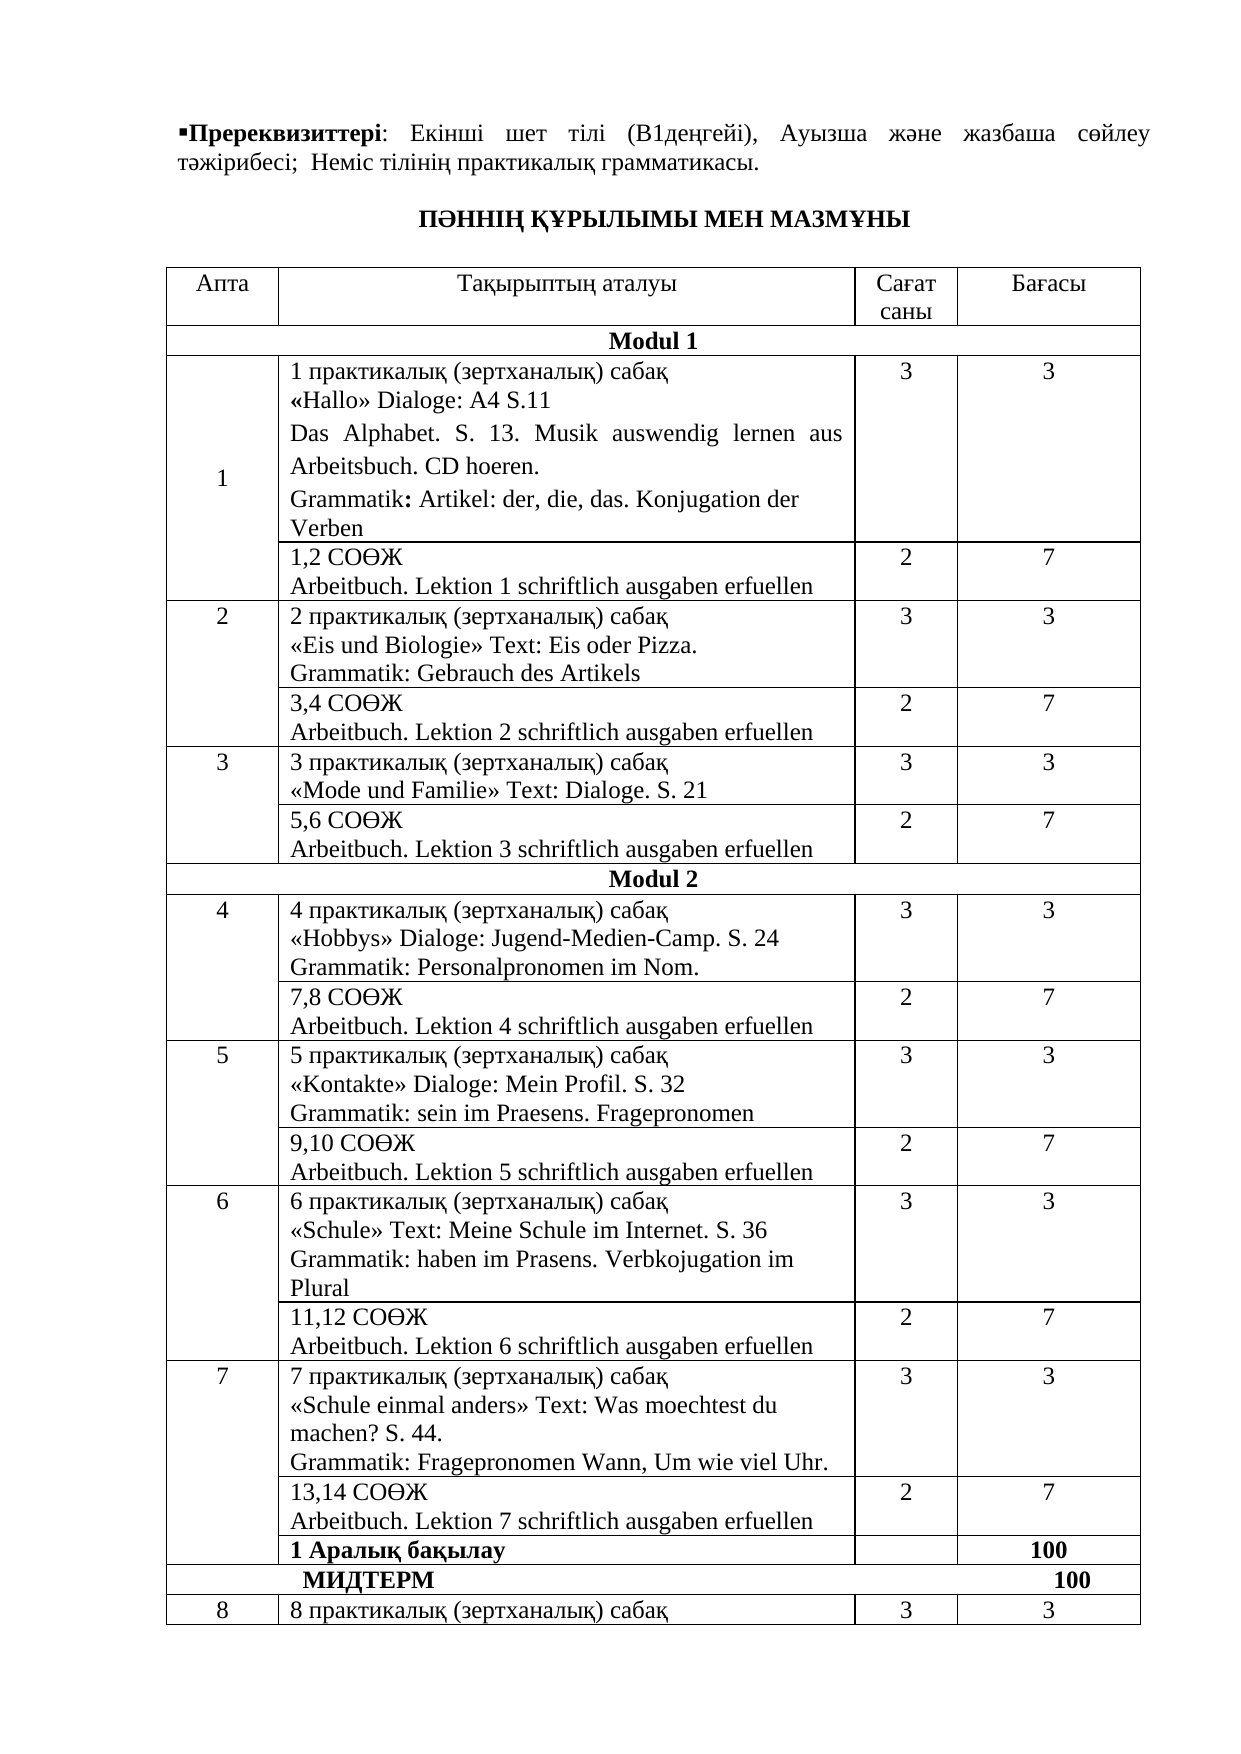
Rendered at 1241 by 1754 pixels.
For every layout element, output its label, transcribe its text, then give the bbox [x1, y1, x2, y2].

table_cell 11,12 СОӨЖ Arbeitbuch. Lektion 6 schriftlich ausgaben erfuellen [279, 1303, 854, 1360]
table_cell 7 [958, 805, 1140, 863]
table_cell 2 [856, 1477, 957, 1534]
table_cell 2 [856, 982, 957, 1039]
table_cell 3 [856, 895, 957, 981]
table_cell 2 [856, 1303, 957, 1360]
table_cell 2 [856, 1128, 957, 1185]
table_cell 4 практикалық (зертханалық) сабақ «Hobbys» Dialoge: Jugend-Medien-Camp. S. 24 Grammatik: Personalpronomen im Nom. [279, 895, 854, 981]
table_cell 7 [958, 543, 1140, 600]
table_cell 3 [958, 601, 1140, 687]
table_cell 1 Аралық бақылау [279, 1536, 854, 1564]
table_cell мидтерм 100 [167, 1565, 1140, 1594]
table_cell 3 [958, 747, 1140, 804]
table_cell 3 [856, 1361, 957, 1476]
table_cell 6 практикалық (зертханалық) сабақ «Schule» Text: Meine Schule im Internet. S. 36 Grammatik: haben im Prasens. Verbkojugation im Plural [279, 1186, 854, 1301]
table_cell 9,10 СОӨЖ Arbeitbuch. Lektion 5 schriftlich ausgaben erfuellen [279, 1128, 854, 1185]
table_cell 100 [958, 1536, 1140, 1564]
table_cell 5 [167, 1041, 278, 1185]
table_cell 6 [167, 1186, 278, 1360]
table_cell 7 [958, 1477, 1140, 1534]
table_cell 13,14 СОӨЖ Arbeitbuch. Lektion 7 schriftlich ausgaben erfuellen [279, 1477, 854, 1534]
table_cell 7 [958, 1303, 1140, 1360]
table_cell 2 [167, 601, 278, 746]
table_cell 5 практикалық (зертханалық) сабақ «Kontakte» Dialoge: Mein Profil. S. 32 Grammatik: sein im Praesens. Fragepronomen [279, 1041, 854, 1127]
table_cell 3 [856, 1595, 957, 1624]
table_cell 3 [856, 1186, 957, 1301]
table_cell 3 [856, 1041, 957, 1127]
table_cell 7 [167, 1361, 278, 1564]
table_cell 7 практикалық (зертханалық) сабақ «Schule einmal anders» Text: Was moechtest du machen? S. 44. Grammatik: Fragepronomen Wann, Um wie viel Uhr. [279, 1361, 854, 1476]
table_cell 7 [958, 688, 1140, 746]
table_cell 3 практикалық (зертханалық) сабақ «Mode und Familie» Text: Dialoge. S. 21 [279, 747, 854, 804]
table_cell 5,6 СОӨЖ Arbeitbuch. Lektion 3 schriftlich ausgaben erfuellen [279, 805, 854, 863]
table_cell 3 [856, 747, 957, 804]
text Пререквизиттері: Екінші шет тілі (B1деңгейі), Ауызша және жазбаша сөйлеу тәжірибесі; Неміс тілінің практикалық грамматикасы. [177, 118, 1152, 176]
table_header Сағат саны [856, 268, 957, 325]
table_cell 3 [167, 747, 278, 863]
table_cell 3 [856, 601, 957, 687]
table_cell 3 [958, 895, 1140, 981]
table_cell Modul 2 [167, 864, 1140, 894]
table_cell 3 [958, 1361, 1140, 1476]
table_cell [856, 1536, 957, 1564]
table_cell 2 [856, 543, 957, 600]
table_cell 4 [167, 895, 278, 1039]
table_cell 1,2 СОӨЖ Arbeitbuch. Lektion 1 schriftlich ausgaben erfuellen [279, 543, 854, 600]
table_cell 1 практикалық (зертханалық) сабақ «Hallo» Dialoge: A4 S.11 Das Alphabet. S. 13. Musik auswendig lernen aus Arbeitsbuch. CD hoeren. Grammatik: Artikel: der, die, das. Konjugation der Verben [279, 356, 854, 541]
table_cell 3 [958, 1041, 1140, 1127]
table_cell 7 [958, 982, 1140, 1039]
table_cell 3,4 СОӨЖ Arbeitbuch. Lektion 2 schriftlich ausgaben erfuellen [279, 688, 854, 746]
table_cell 8 [167, 1595, 278, 1624]
table_cell Modul 1 [167, 326, 1140, 355]
table_cell 3 [958, 1186, 1140, 1301]
table_cell 3 [856, 356, 957, 541]
text ПӘННІҢ ҚҰРЫЛЫМЫ МЕН МАЗМҰНЫ [177, 204, 1152, 233]
table_cell 2 [856, 688, 957, 746]
table_cell 2 [856, 805, 957, 863]
table_cell 7,8 СОӨЖ Arbeitbuch. Lektion 4 schriftlich ausgaben erfuellen [279, 982, 854, 1039]
table_header Бағасы [958, 268, 1140, 325]
table_header Апта [167, 268, 278, 325]
table_cell 3 [958, 356, 1140, 541]
table_cell 1 [167, 356, 278, 600]
table_cell 7 [958, 1128, 1140, 1185]
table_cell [279, 1595, 854, 1624]
table_cell 3 [958, 1595, 1140, 1624]
table_header Тақырыптың аталуы [279, 268, 854, 325]
table_cell 2 практикалық (зертханалық) сабақ «Eis und Biologie» Text: Eis oder Pizza. Grammatik: Gebrauch des Artikels [279, 601, 854, 687]
